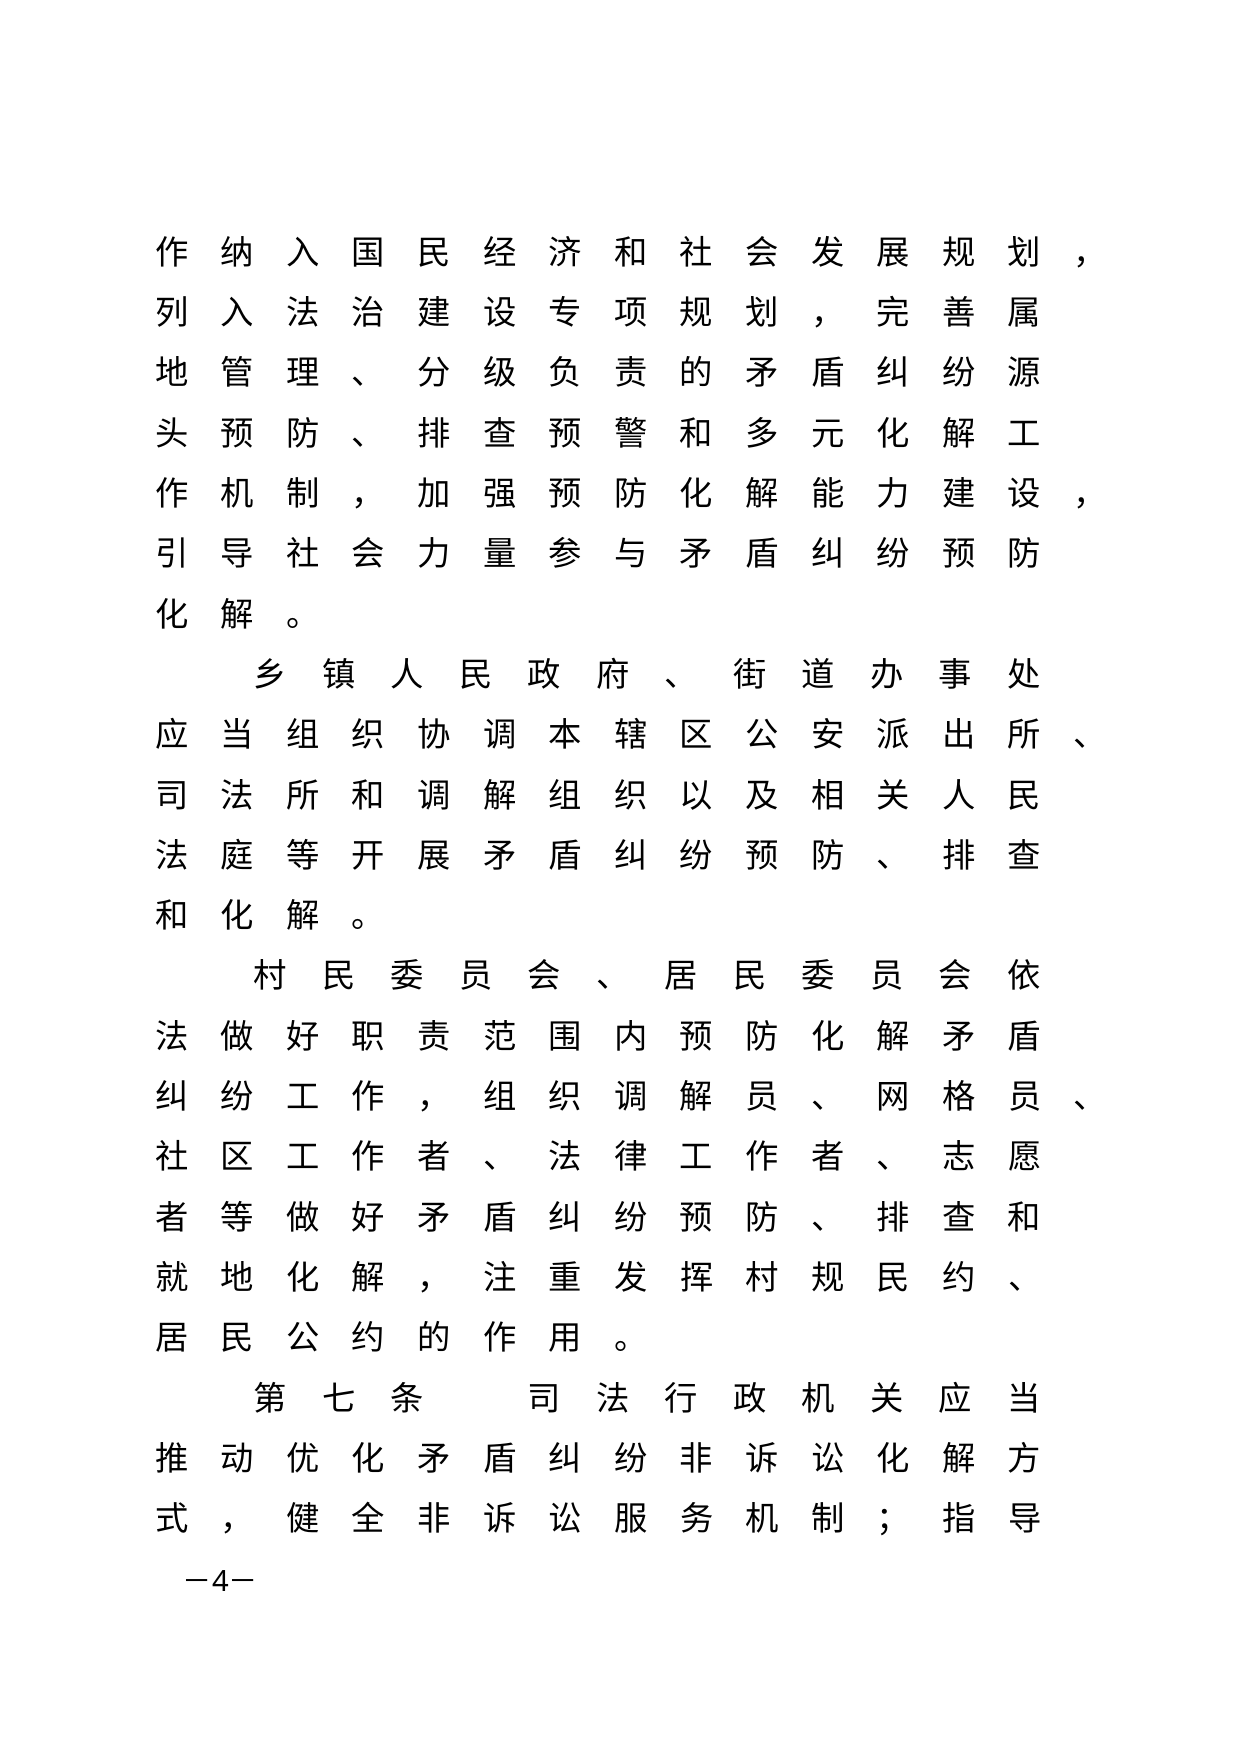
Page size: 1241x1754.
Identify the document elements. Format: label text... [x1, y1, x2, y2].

text 第六条 县级以上地方人民政府应当将预防化解矛盾纠纷工作纳入国民经济和社会发展规划，列入法治建设专项规划，完善属地管理、分级负责的矛盾纠纷源头预防、排查预警和多元化解工作机制，加强预防化解能力建设，引导社会力量参与矛盾纠纷预防化解。 [155, 219, 1073, 642]
text 乡镇人民政府、街道办事处应当组织协调本辖区公安派出所、司法所和调解组织以及相关人民法庭等开展矛盾纠纷预防、排查和化解。 [155, 642, 1073, 943]
text 村民委员会、居民委员会依法做好职责范围内预防化解矛盾纠纷工作，组织调解员、网格员、社区工作者、法律工作者、志愿者等做好矛盾纠纷预防、排查和就地化解，注重发挥村规民约、居民公约的作用。 [155, 943, 1073, 1365]
